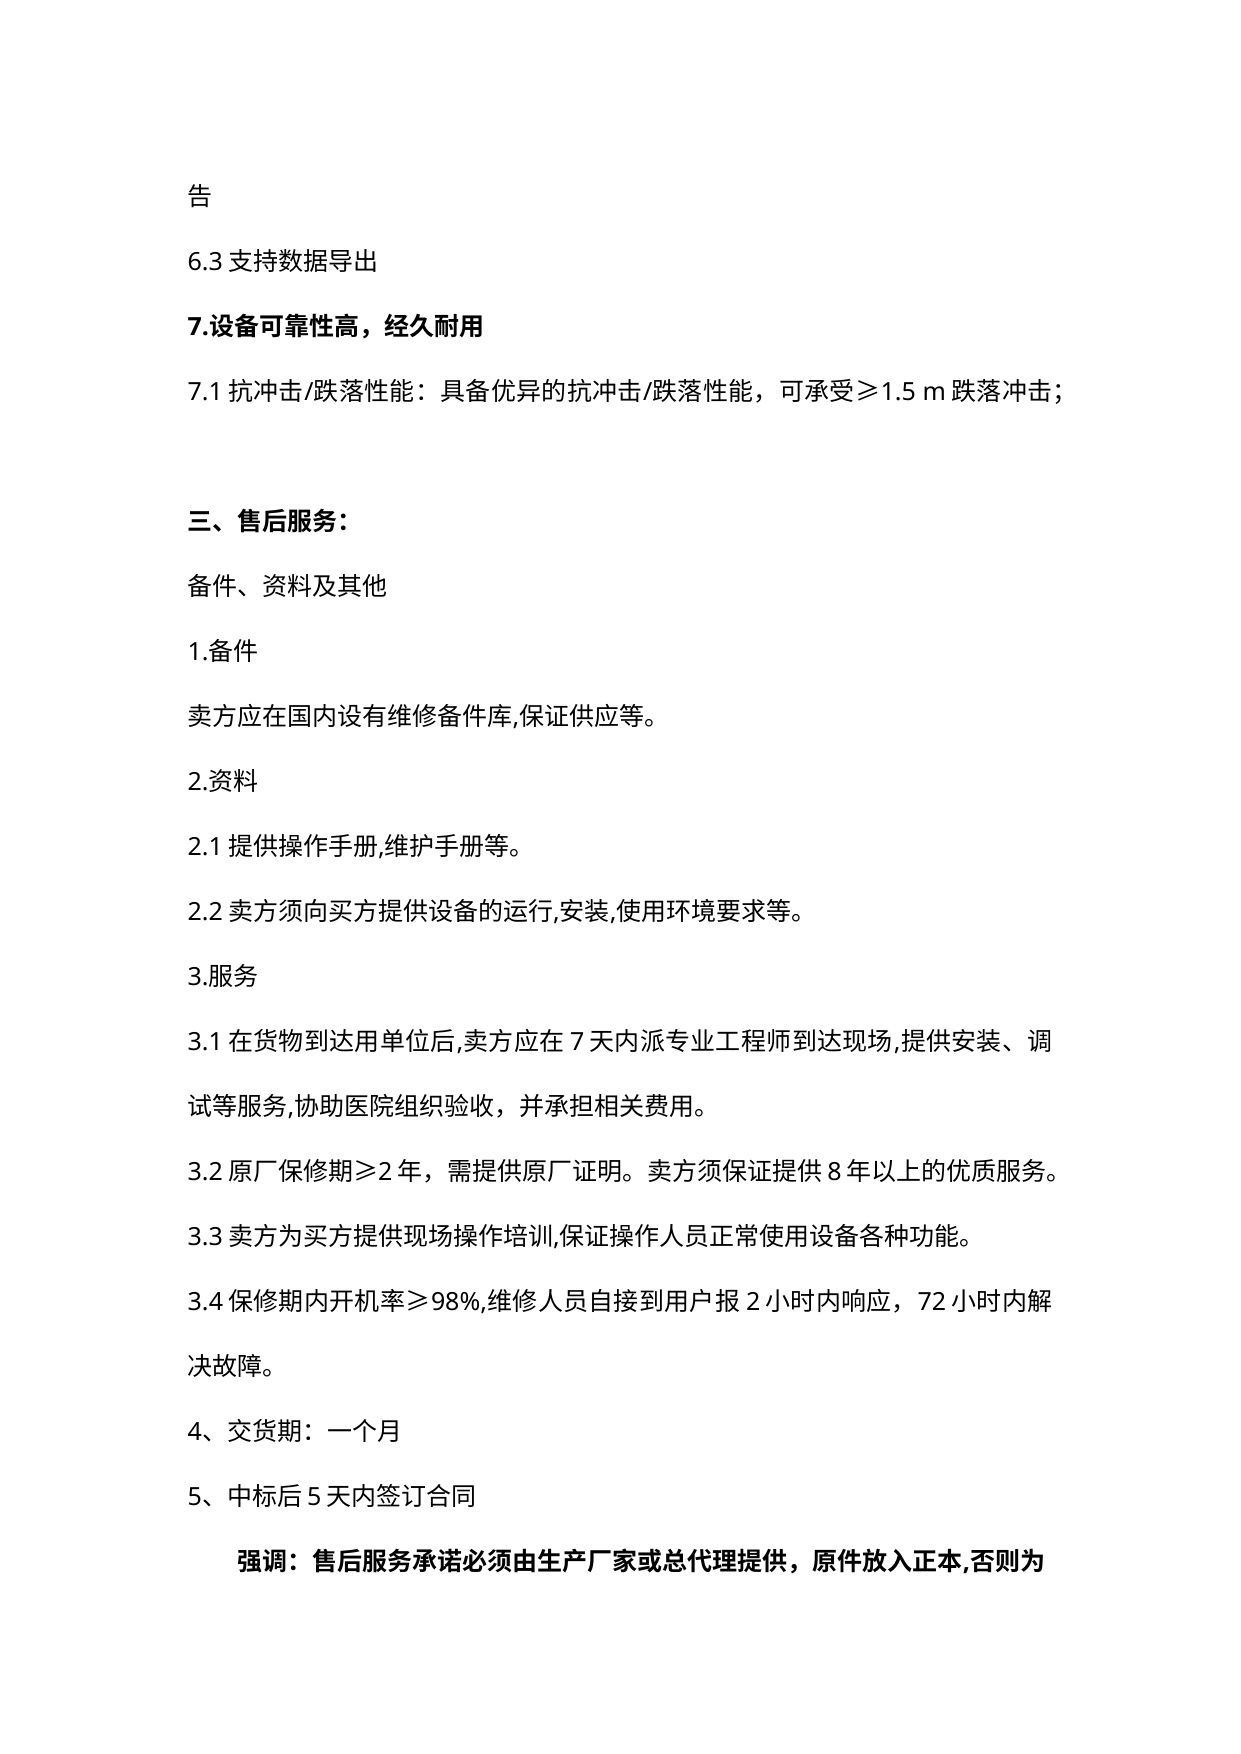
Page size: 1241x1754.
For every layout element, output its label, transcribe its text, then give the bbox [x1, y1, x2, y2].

text 2.资料 [187, 747, 1053, 812]
text 2.1提供操作手册,维护手册等。 [187, 812, 1053, 877]
text 备件、资料及其他 [187, 552, 1053, 617]
text 2.2卖方须向买方提供设备的运行,安装,使用环境要求等。 [187, 877, 1053, 942]
text 7.设备可靠性高，经久耐用 [187, 292, 1053, 357]
text 1.备件 [187, 617, 1053, 682]
text 7.1抗冲击/跌落性能：具备优异的抗冲击/跌落性能，可承受≥1.5 m跌落冲击； [187, 357, 1053, 454]
text 3.1在货物到达用单位后,卖方应在7天内派专业工程师到达现场,提供安装、调试等服务,协助医院组织验收，并承担相关费用。 [187, 1007, 1053, 1137]
text 3.服务 [187, 942, 1053, 1007]
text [187, 162, 1053, 227]
text 卖方应在国内设有维修备件库,保证供应等。 [187, 682, 1053, 747]
text 三、售后服务： [187, 487, 1053, 552]
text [187, 1527, 1053, 1592]
text 3.4保修期内开机率≥98%,维修人员自接到用户报2小时内响应，72小时内解决故障。 [187, 1267, 1053, 1397]
text 3.2原厂保修期≥2年，需提供原厂证明。卖方须保证提供8年以上的优质服务。 [187, 1137, 1053, 1202]
text 5、中标后5天内签订合同 [187, 1462, 1053, 1527]
text 6.3支持数据导出 [187, 227, 1053, 292]
text 4、交货期：一个月 [187, 1397, 1053, 1462]
text 3.3卖方为买方提供现场操作培训,保证操作人员正常使用设备各种功能。 [187, 1202, 1053, 1267]
